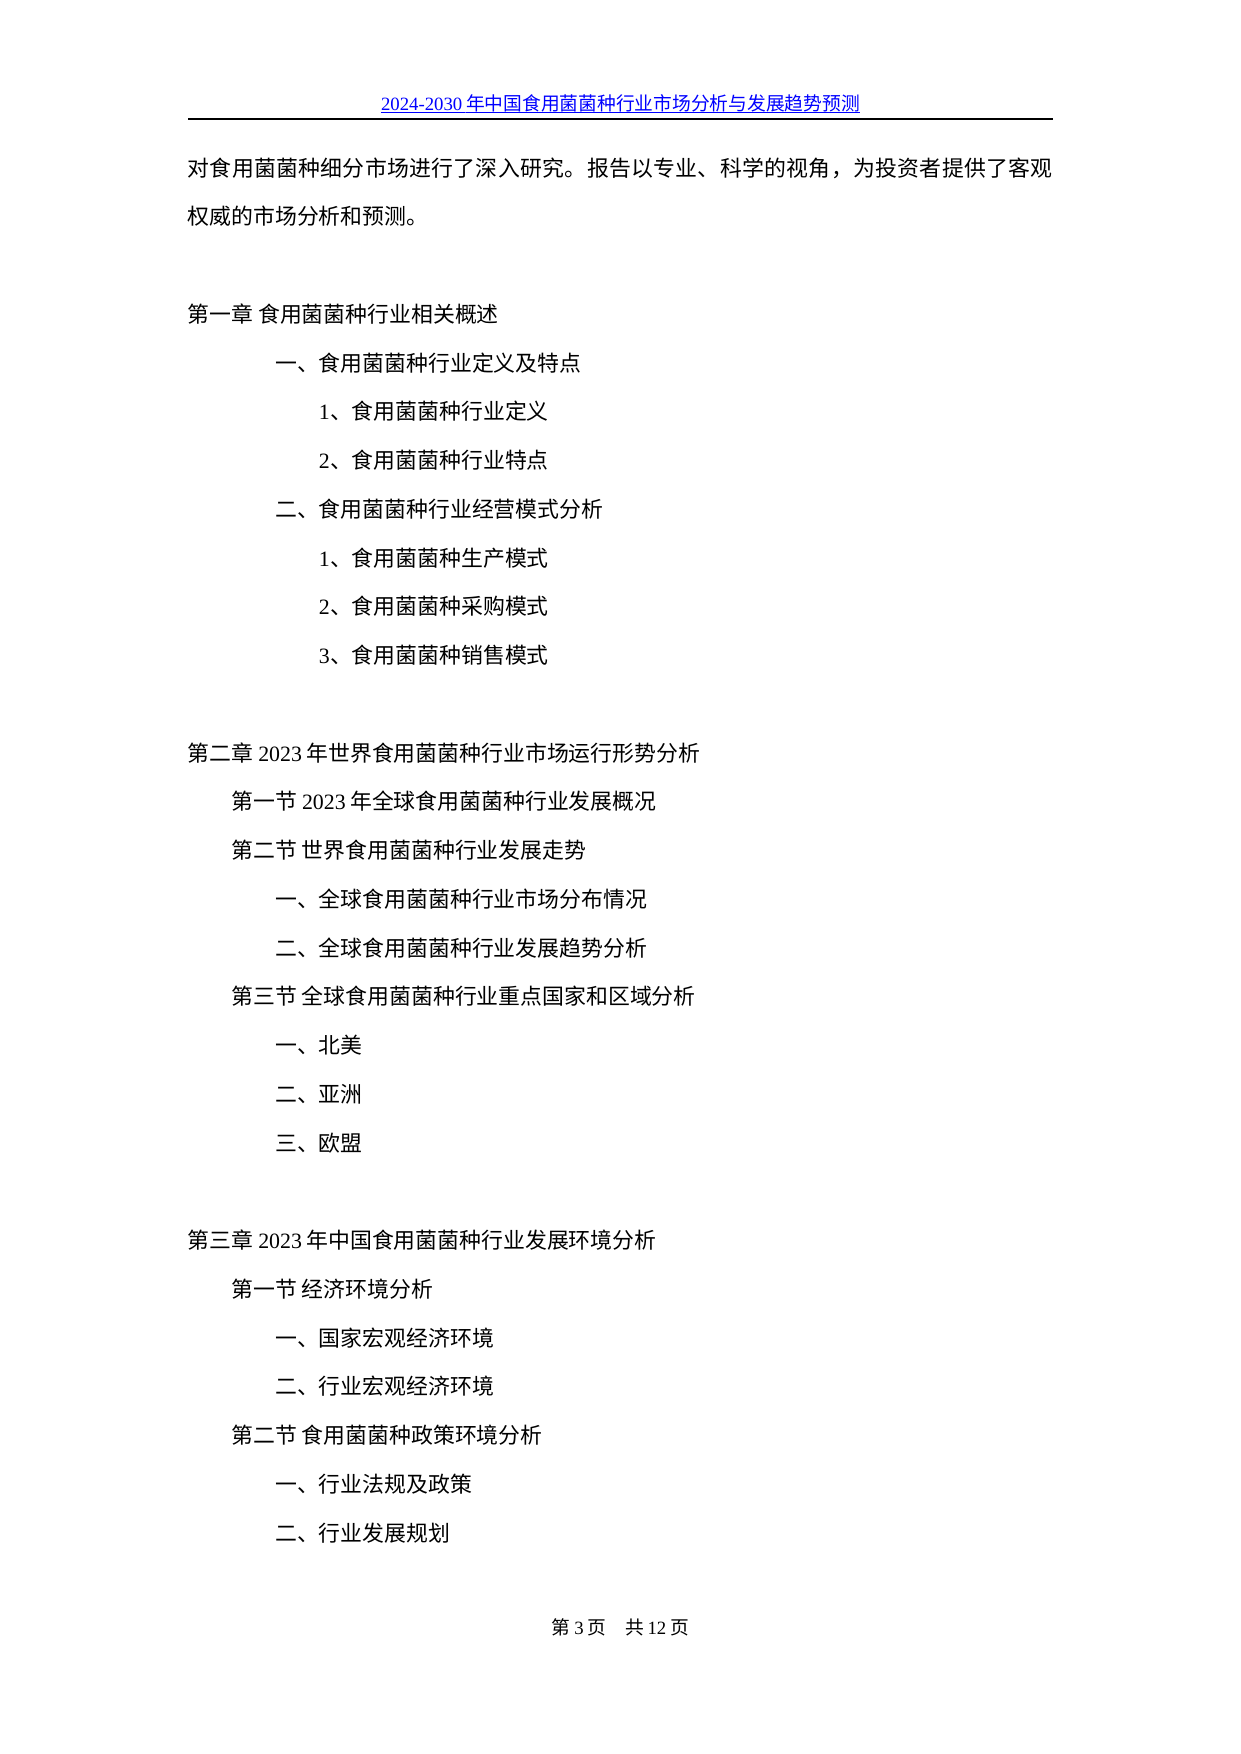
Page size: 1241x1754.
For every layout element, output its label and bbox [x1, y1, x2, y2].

text [187, 150, 1053, 1548]
